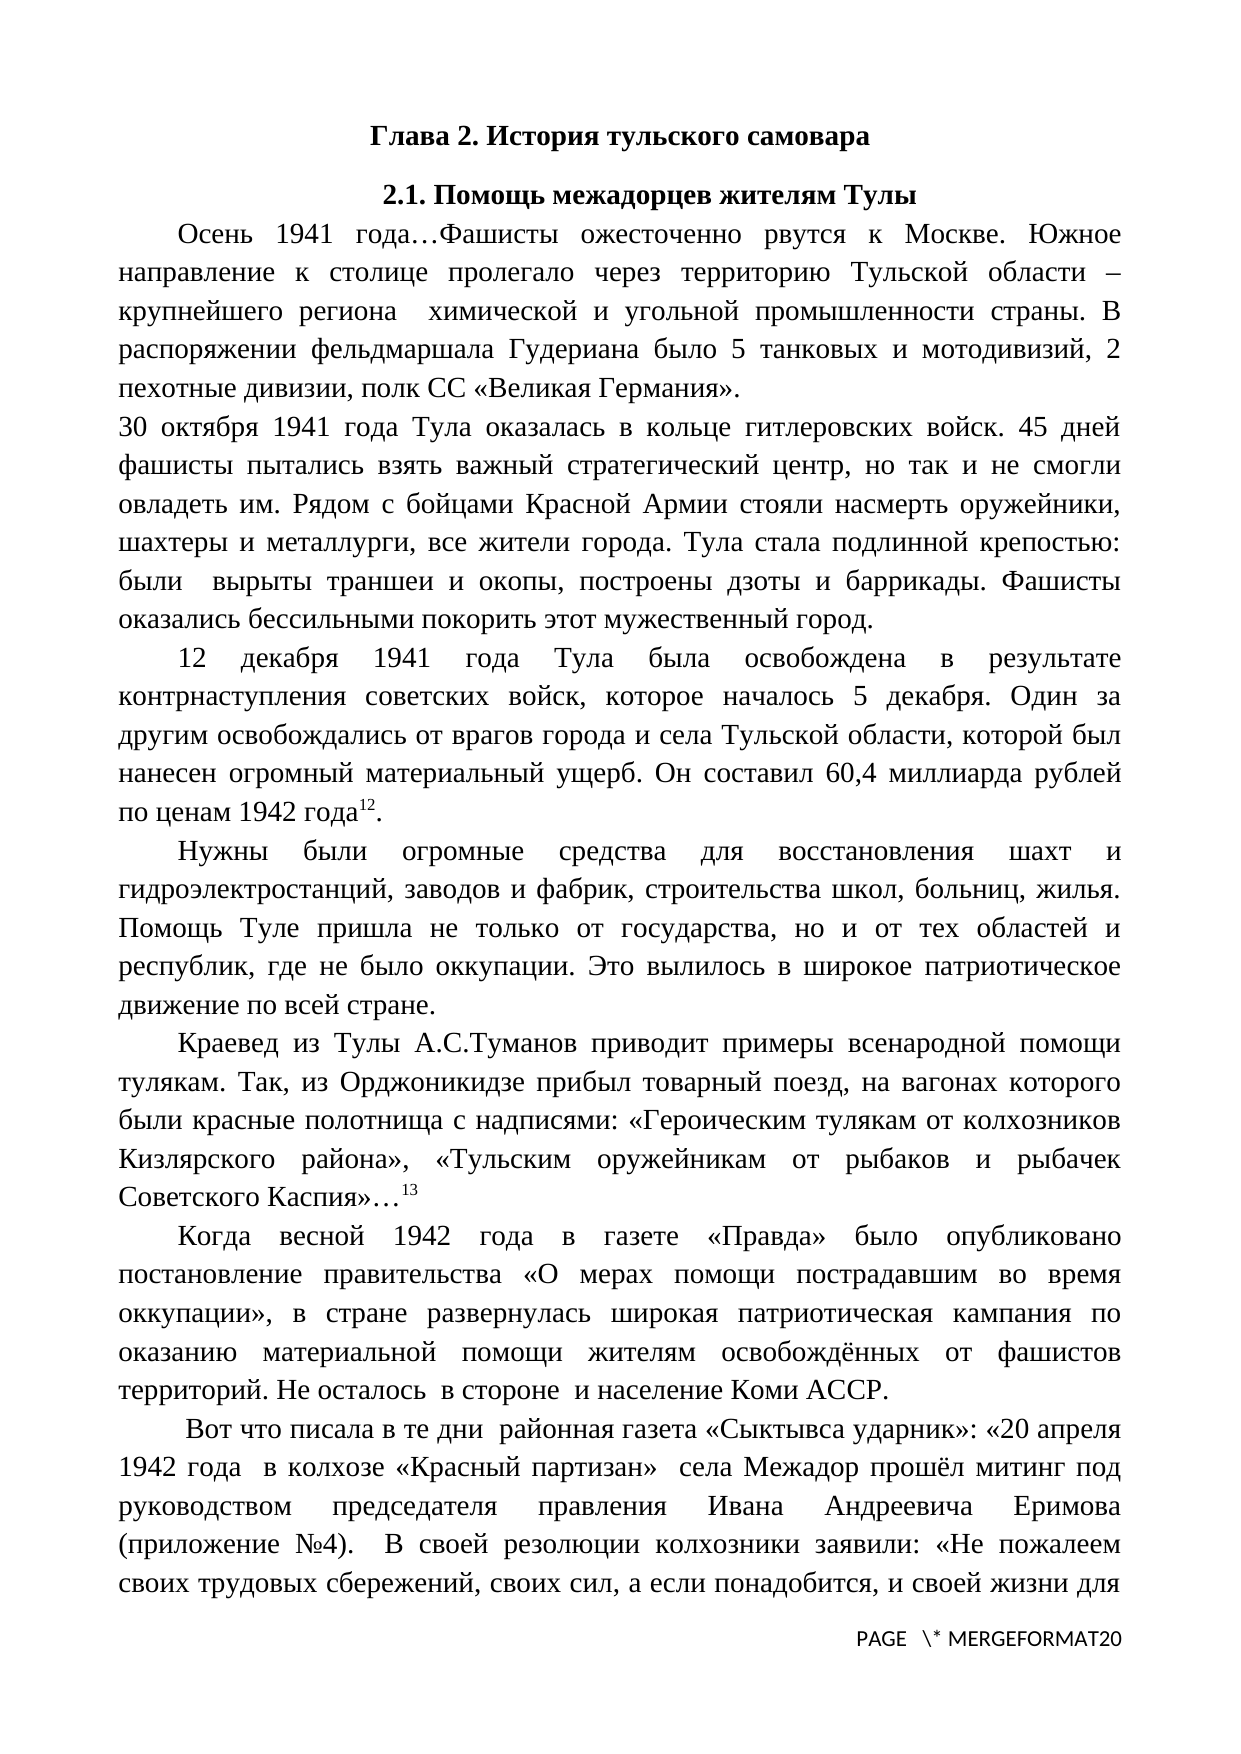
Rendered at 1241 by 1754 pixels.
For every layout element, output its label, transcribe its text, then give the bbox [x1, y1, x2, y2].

list Осень 1941 года…Фашисты ожесточенно рвутся к Москве. Южное направление к столице пролегало через территорию Тульской области – крупнейшего региона химической и угольной промышленности страны. В распоряжении фельдмаршала Гудериана было 5 танковых и мотодивизий, 2 пехотные дивизии, полк СС «Великая Германия». [118, 216, 1122, 404]
list 12 декабря 1941 года Тула была освобождена в результате контрнаступления советских войск, которое началось 5 декабря. Один за другим освобождались от врагов города и села Тульской области, которой был нанесен огромный материальный ущерб. Он составил 60,4 миллиарда рублей по ценам 1942 года12. [118, 640, 1122, 828]
list Краевед из Тулы А.С.Туманов приводит примеры всенародной помощи тулякам. Так, из Орджоникидзе прибыл товарный поезд, на вагонах которого были красные полотнища с надписями: «Героическим тулякам от колхозников Кизлярского района», «Тульским оружейникам от рыбаков и рыбачек Советского Каспия»…13 [118, 1025, 1122, 1213]
list Нужны были огромные средства для восстановления шахт и гидроэлектростанций, заводов и фабрик, строительства школ, больниц, жилья. Помощь Туле пришла не только от государства, но и от тех областей и республик, где не было оккупации. Это вылилось в широкое патриотическое движение по всей стране. [118, 833, 1122, 1020]
list Когда весной 1942 года в газете «Правда» было опубликовано постановление правительства «О мерах помощи пострадавшим во время оккупации», в стране развернулась широкая патриотическая кампания по оказанию материальной помощи жителям освобождённых от фашистов территорий. Не осталось в стороне и население Коми АССР. [118, 1218, 1122, 1406]
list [118, 1411, 1122, 1598]
text Глава 2. История тульского самовара [118, 118, 1122, 152]
list 30 октября 1941 года Тула оказалась в кольце гитлеровских войск. 45 дней фашисты пытались взять важный стратегический центр, но так и не смогли овладеть им. Рядом с бойцами Красной Армии стояли насмерть оружейники, шахтеры и металлурги, все жители города. Тула стала подлинной крепостью: были вырыты траншеи и окопы, построены дзоты и баррикады. Фашисты оказались бессильными покорить этот мужественный город. [118, 409, 1122, 635]
list 2.1. Помощь межадорцев жителям Тулы [118, 177, 1122, 211]
